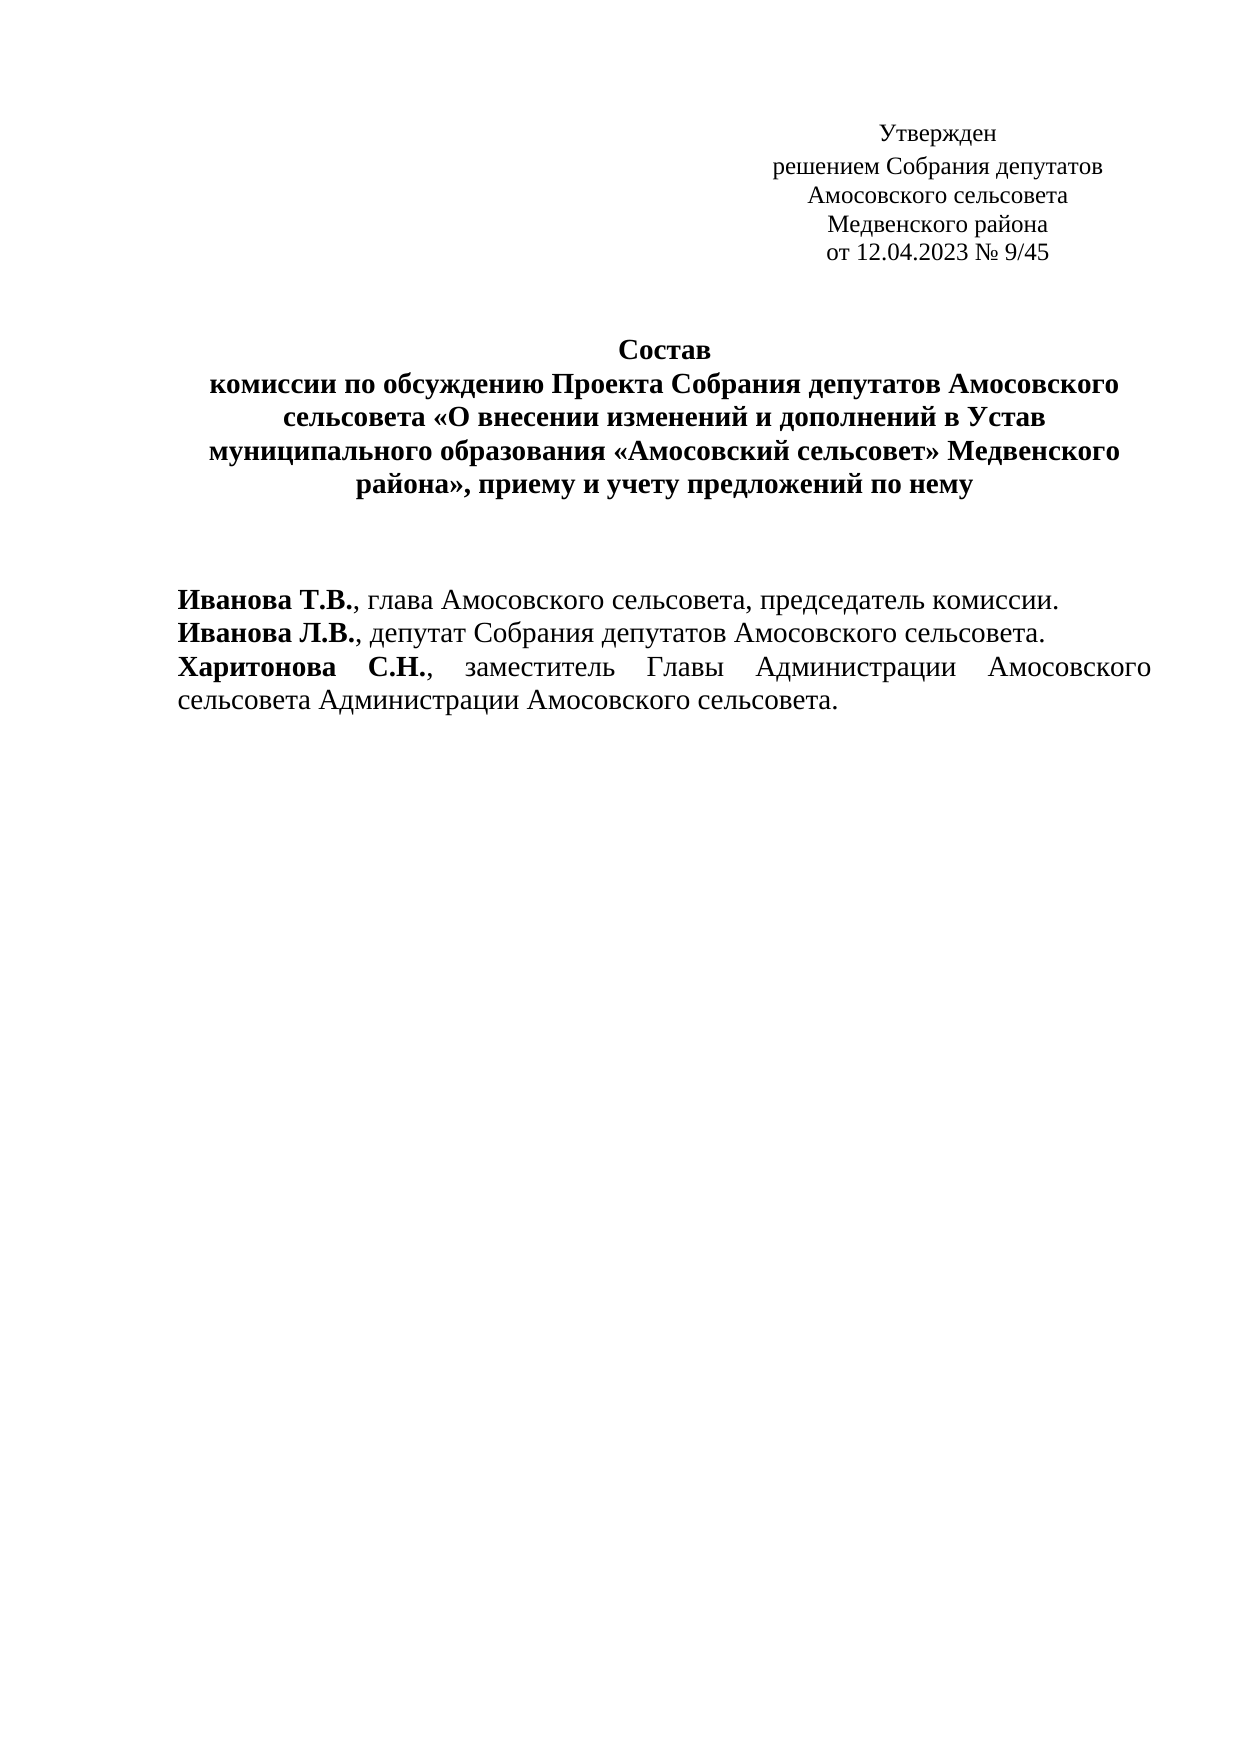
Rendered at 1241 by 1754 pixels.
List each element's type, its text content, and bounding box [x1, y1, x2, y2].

text Иванова Л.В., депутат Собрания депутатов Амосовского сельсовета. [177, 615, 1152, 649]
text комиссии по обсуждению Проекта Собрания депутатов Амосовского сельсовета «О внесении изменений и дополнений в Устав муниципального образования «Амосовский сельсовет» Медвенского района», приему и учету предложений по нему [177, 366, 1152, 500]
text Харитонова С.Н., заместитель Главы Администрации Амосовского сельсовета Администрации Амосовского сельсовета. [177, 649, 1152, 716]
text Состав [177, 332, 1152, 366]
text Иванова Т.В., глава Амосовского сельсовета, председатель комиссии. [177, 582, 1152, 615]
text от 12.04.2023 № 9/45 [723, 237, 1152, 266]
text Амосовского сельсовета [723, 180, 1152, 209]
text Утвержден [723, 118, 1152, 147]
text решением Собрания депутатов [723, 151, 1152, 180]
text Медвенского района [723, 209, 1152, 237]
